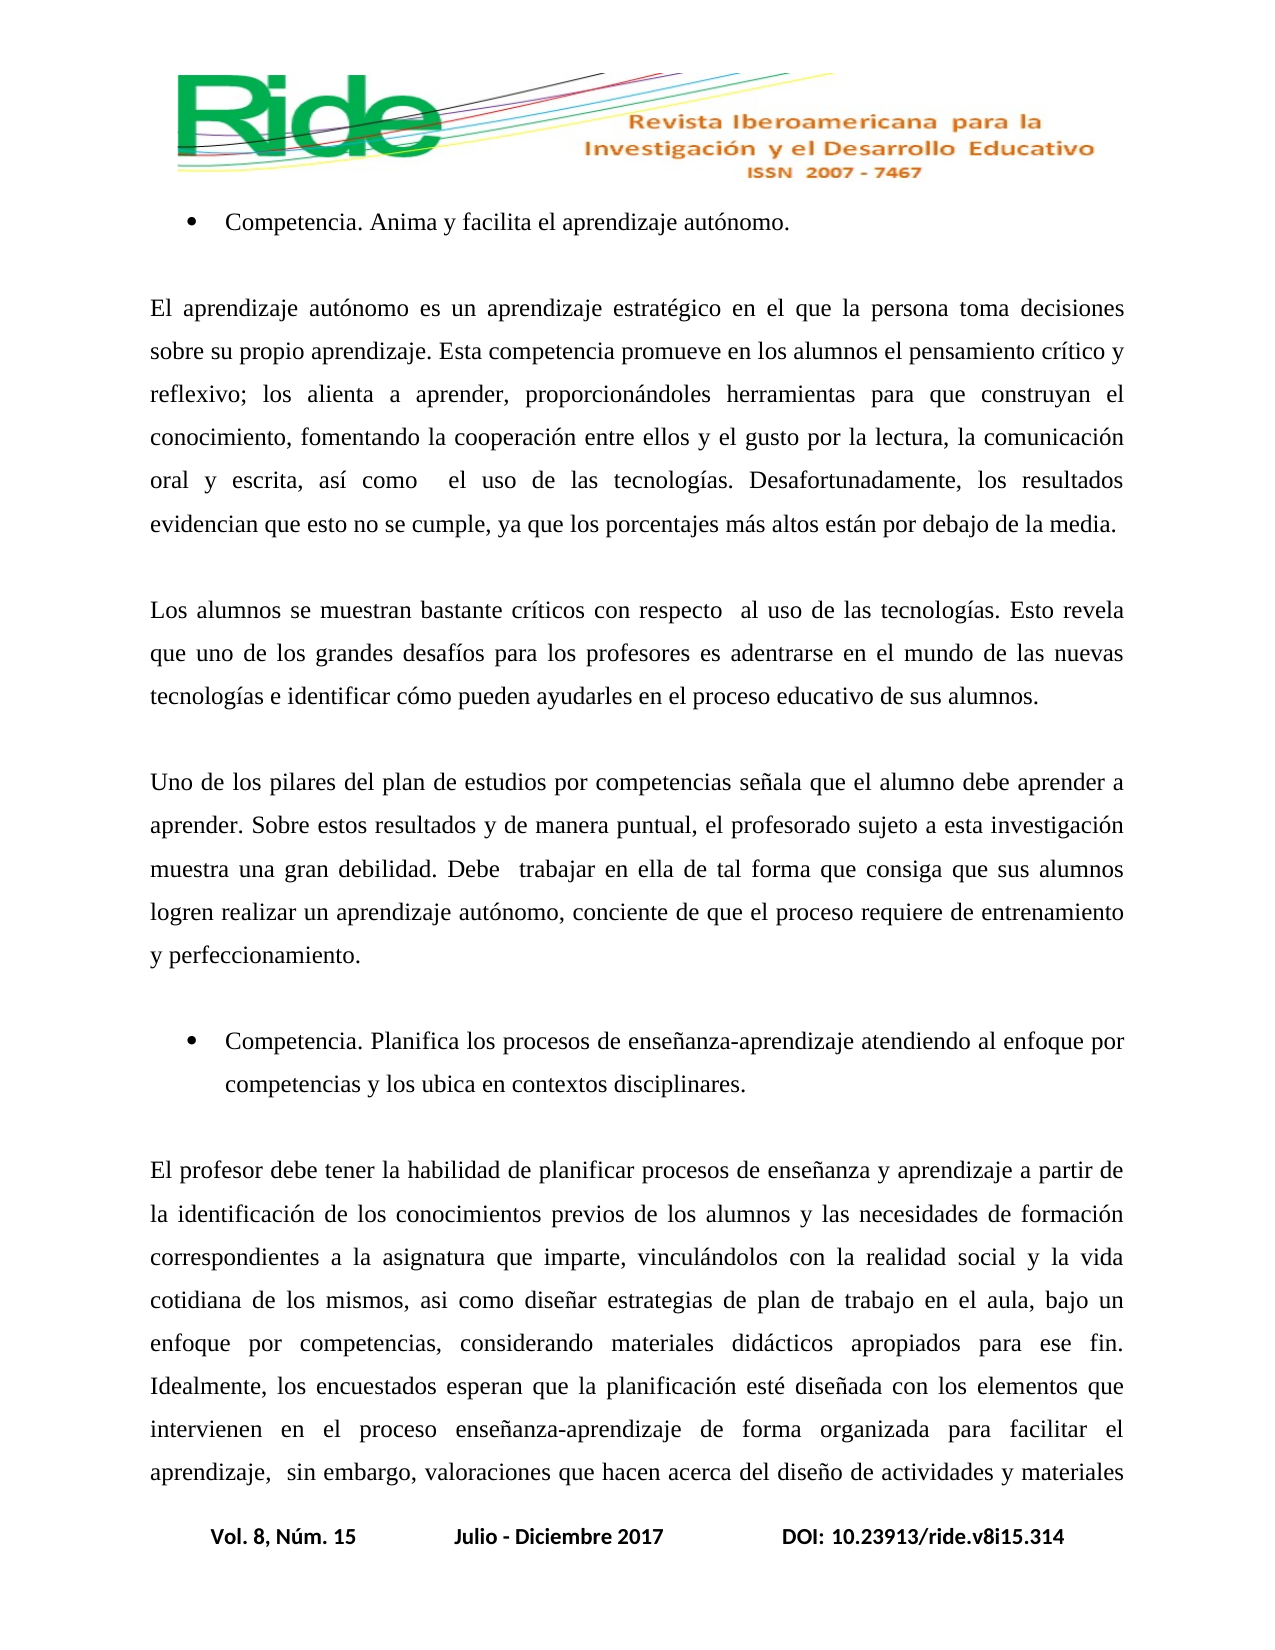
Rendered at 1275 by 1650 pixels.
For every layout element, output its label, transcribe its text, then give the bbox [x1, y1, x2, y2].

list Competencia. Anima y facilita el aprendizaje autónomo. [187, 207, 1125, 236]
text El aprendizaje autónomo es un aprendizaje estratégico en el que la persona toma decisiones sobre su propio aprendizaje. Esta competencia promueve en los alumnos el pensamiento crítico y reflexivo; los alienta a aprender, proporcionándoles herramientas para que construyan el conocimiento, fomentando la cooperación entre ellos y el gusto por la lectura, la comunicación oral y escrita, así como el uso de las tecnologías. Desafortunadamente, los resultados evidencian que esto no se cumple, ya que los porcentajes más altos están por debajo de la media. [150, 293, 1125, 537]
text Los alumnos se muestran bastante críticos con respecto al uso de las tecnologías. Esto revela que uno de los grandes desafíos para los profesores es adentrarse en el mundo de las nuevas tecnologías e identificar cómo pueden ayudarles en el proceso educativo de sus alumnos. [150, 595, 1125, 710]
list Competencia. Planifica los procesos de enseñanza-aprendizaje atendiendo al enfoque por competencias y los ubica en contextos disciplinares. [187, 1026, 1125, 1098]
picture [177, 73, 1098, 182]
text Uno de los pilares del plan de estudios por competencias señala que el alumno debe aprender a aprender. Sobre estos resultados y de manera puntual, el profesorado sujeto a esta investigación muestra una gran debilidad. Debe trabajar en ella de tal forma que consiga que sus alumnos logren realizar un aprendizaje autónomo, conciente de que el proceso requiere de entrenamiento y perfeccionamiento. [150, 767, 1125, 969]
